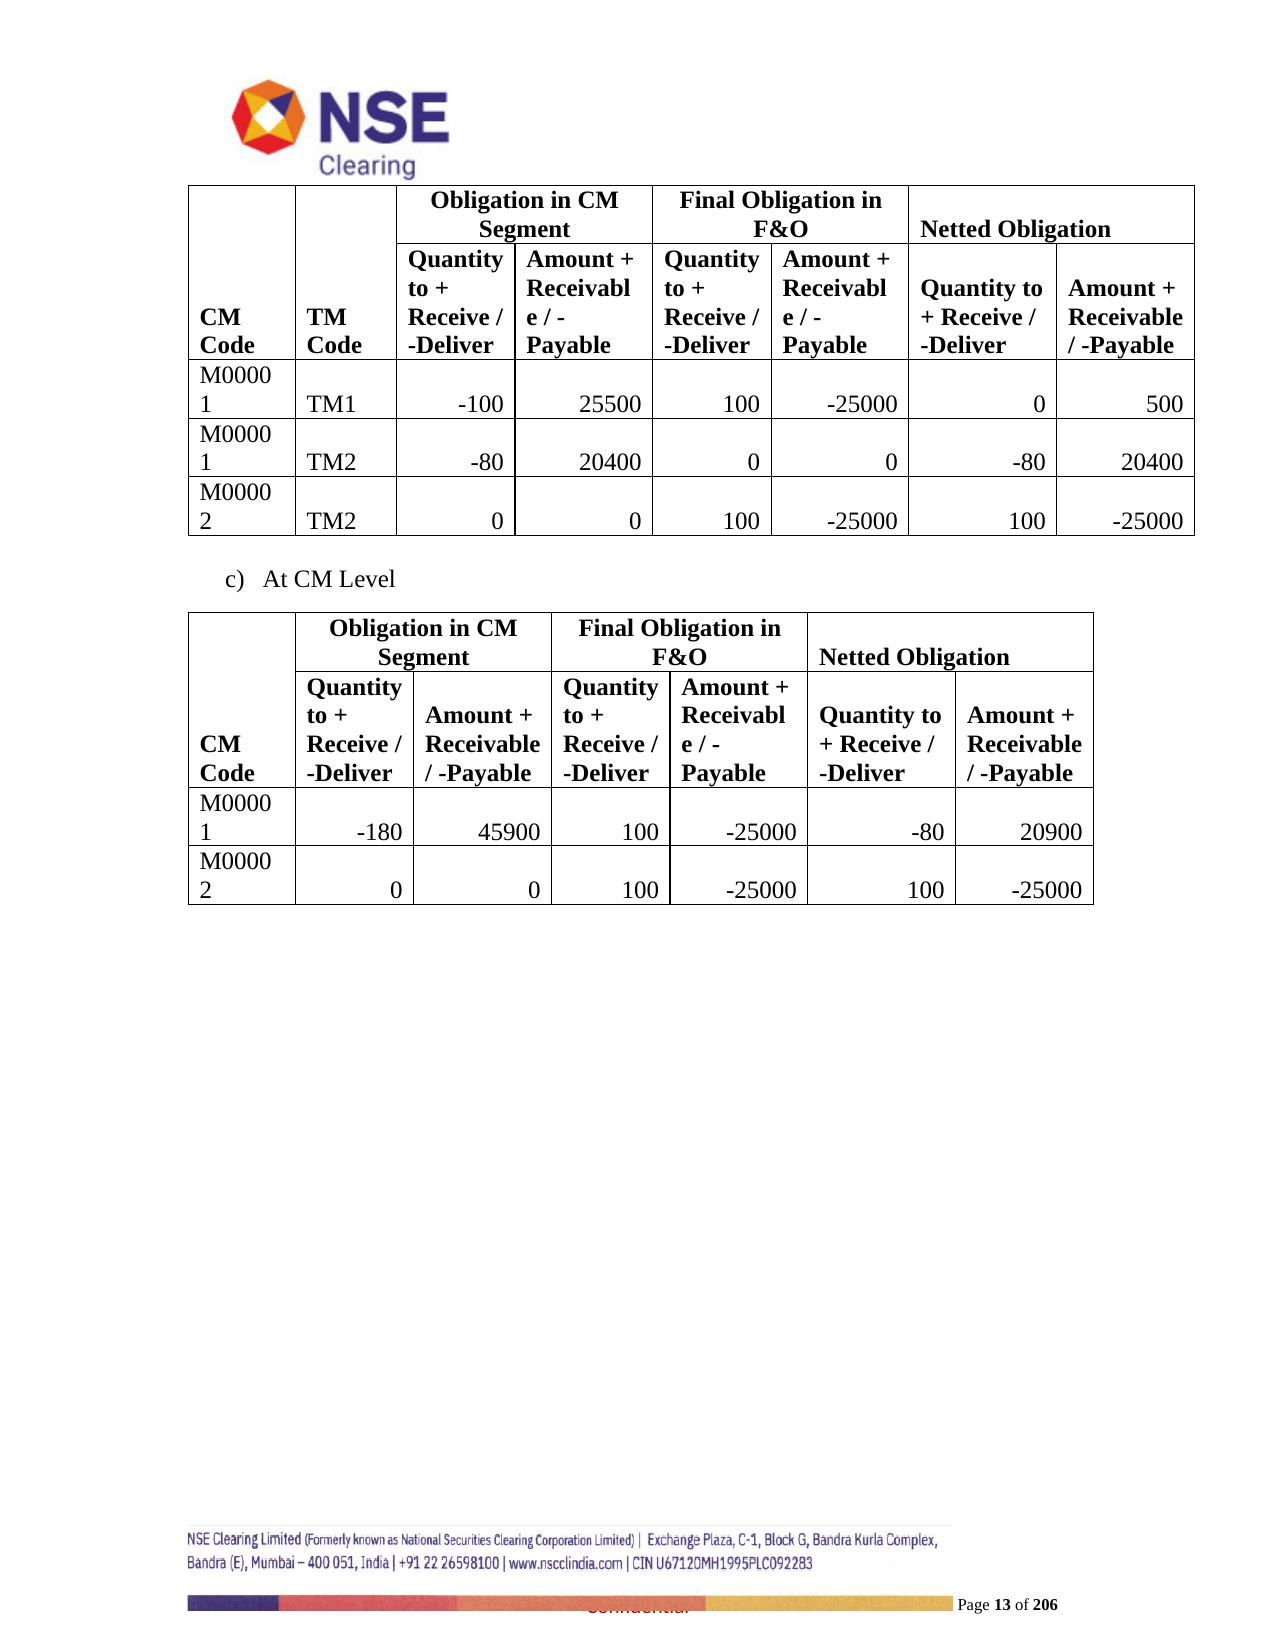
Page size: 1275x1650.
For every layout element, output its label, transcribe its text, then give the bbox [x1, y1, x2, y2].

table_header TM Code [296, 186, 396, 359]
table_cell -80 [397, 419, 514, 476]
table_cell 0 [414, 846, 551, 904]
table_cell -25000 [1057, 477, 1194, 535]
table_header Obligation in CM Segment [296, 613, 551, 671]
table_cell -80 [808, 788, 955, 845]
table_cell Quantity to + Receive / -Deliver [296, 672, 413, 787]
table_cell Amount + Receivable / -Payable [1057, 244, 1194, 359]
table_cell TM2 [296, 419, 396, 476]
table_cell 100 [653, 360, 771, 418]
table_cell 0 [296, 846, 413, 904]
table_cell Amount + Receivable / -Payable [414, 672, 551, 787]
table_cell Amount + Receivable / -Payable [956, 672, 1093, 787]
table_cell -80 [909, 419, 1056, 476]
table_cell Amount + Receivable / -Payable [772, 244, 908, 359]
list At CM Level [225, 564, 1107, 593]
table_cell -25000 [956, 846, 1093, 904]
table_cell Quantity to + Receive / -Deliver [653, 244, 771, 359]
table_cell 0 [909, 360, 1056, 418]
table_cell 100 [552, 788, 669, 845]
table_header CM Code [189, 186, 295, 359]
table_cell M00001 [189, 788, 295, 845]
table_cell 20900 [956, 788, 1093, 845]
table_header Obligation in CM Segment [397, 186, 652, 243]
table_cell 500 [1057, 360, 1194, 418]
table_cell 0 [653, 419, 771, 476]
table_cell -25000 [772, 477, 908, 535]
table_header Netted Obligation [808, 613, 1093, 671]
table_cell Quantity to + Receive / -Deliver [397, 244, 514, 359]
table_cell 100 [909, 477, 1056, 535]
table_cell Quantity to + Receive / -Deliver [552, 672, 669, 787]
table_header Netted Obligation [909, 186, 1194, 243]
table_cell M00002 [189, 477, 295, 535]
table_cell -100 [397, 360, 514, 418]
table_cell 0 [772, 419, 908, 476]
table_cell 0 [397, 477, 514, 535]
table_cell Amount + Receivable / -Payable [516, 244, 652, 359]
table_cell M00002 [189, 846, 295, 904]
table_cell -25000 [671, 846, 807, 904]
picture [187, 1525, 954, 1611]
table_cell -25000 [772, 360, 908, 418]
table_header Final Obligation in F&O [552, 613, 807, 671]
table_cell Quantity to + Receive / -Deliver [909, 244, 1056, 359]
table_cell -25000 [671, 788, 807, 845]
table_cell Amount + Receivable / -Payable [671, 672, 807, 787]
table_cell 20400 [1057, 419, 1194, 476]
table_cell 45900 [414, 788, 551, 845]
table_cell TM1 [296, 360, 396, 418]
table_cell 0 [516, 477, 652, 535]
table_cell 25500 [516, 360, 652, 418]
table_cell 20400 [516, 419, 652, 476]
table_cell TM2 [296, 477, 396, 535]
table_cell M00001 [189, 419, 295, 476]
table_cell 100 [808, 846, 955, 904]
table_cell Quantity to + Receive / -Deliver [808, 672, 955, 787]
table_cell 100 [552, 846, 669, 904]
table_cell 100 [653, 477, 771, 535]
table_header CM Code [189, 613, 295, 787]
table_cell -180 [296, 788, 413, 845]
table_cell M00001 [189, 360, 295, 418]
picture [187, 75, 493, 185]
table_header Final Obligation in F&O [653, 186, 908, 243]
